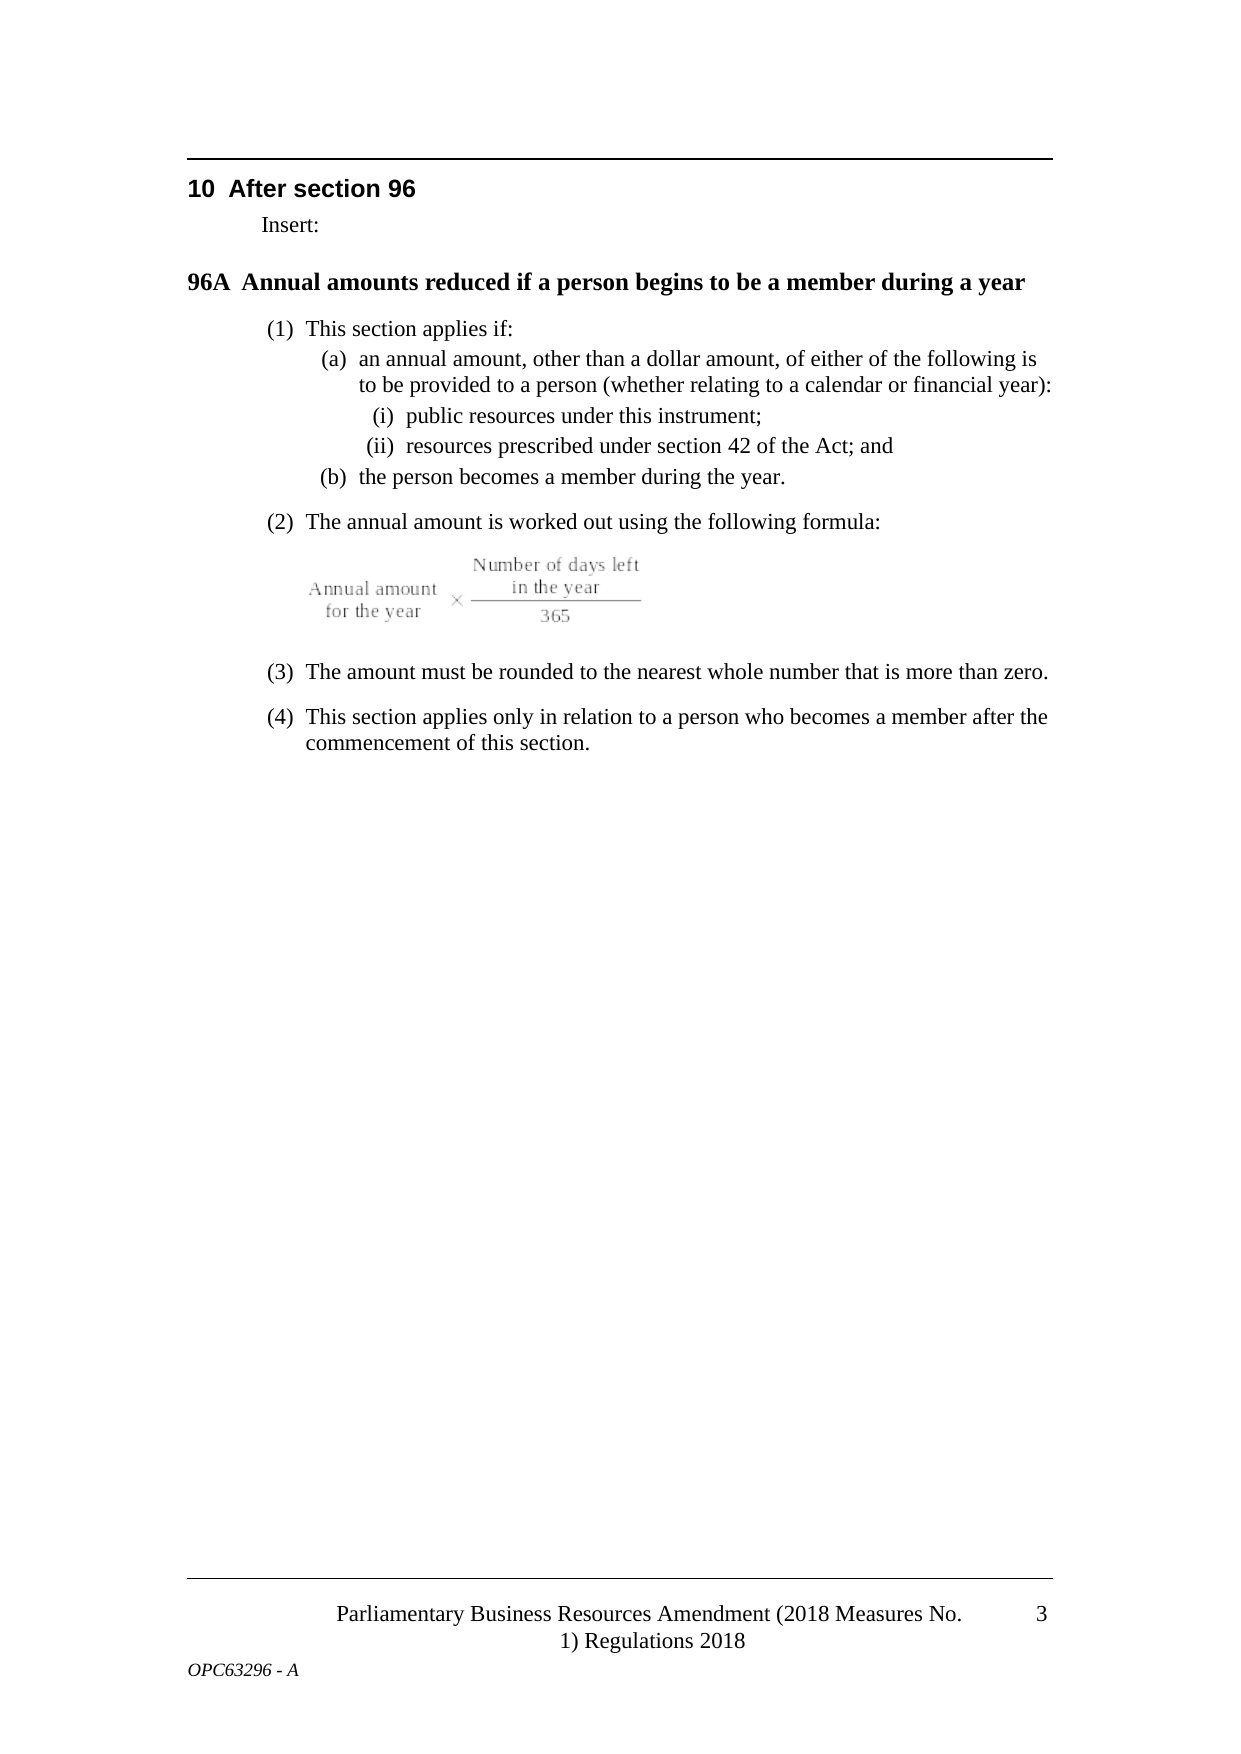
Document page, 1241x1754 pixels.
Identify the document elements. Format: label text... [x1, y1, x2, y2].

text (3) The amount must be rounded to the nearest whole number that is more than zero. [187, 658, 1053, 684]
text (ii) resources prescribed under section 42 of the Act; and [187, 432, 1053, 459]
text Insert: [261, 212, 1053, 238]
text 10 After section 96 [187, 174, 1053, 203]
text (a) an annual amount, other than a dollar amount, of either of the following is to be provided to a person (whether relating to a calendar or financial year): [187, 345, 1053, 398]
text (4) This section applies only in relation to a person who becomes a member after the commencement of this section. [187, 703, 1053, 756]
text (1) This section applies if: [187, 314, 1053, 341]
text (b) the person becomes a member during the year. [187, 463, 1053, 489]
text (i) public resources under this instrument; [187, 402, 1053, 428]
text 96A Annual amounts reduced if a person begins to be a member during a year [187, 267, 1053, 296]
text (2) The annual amount is worked out using the following formula: [187, 508, 1053, 534]
